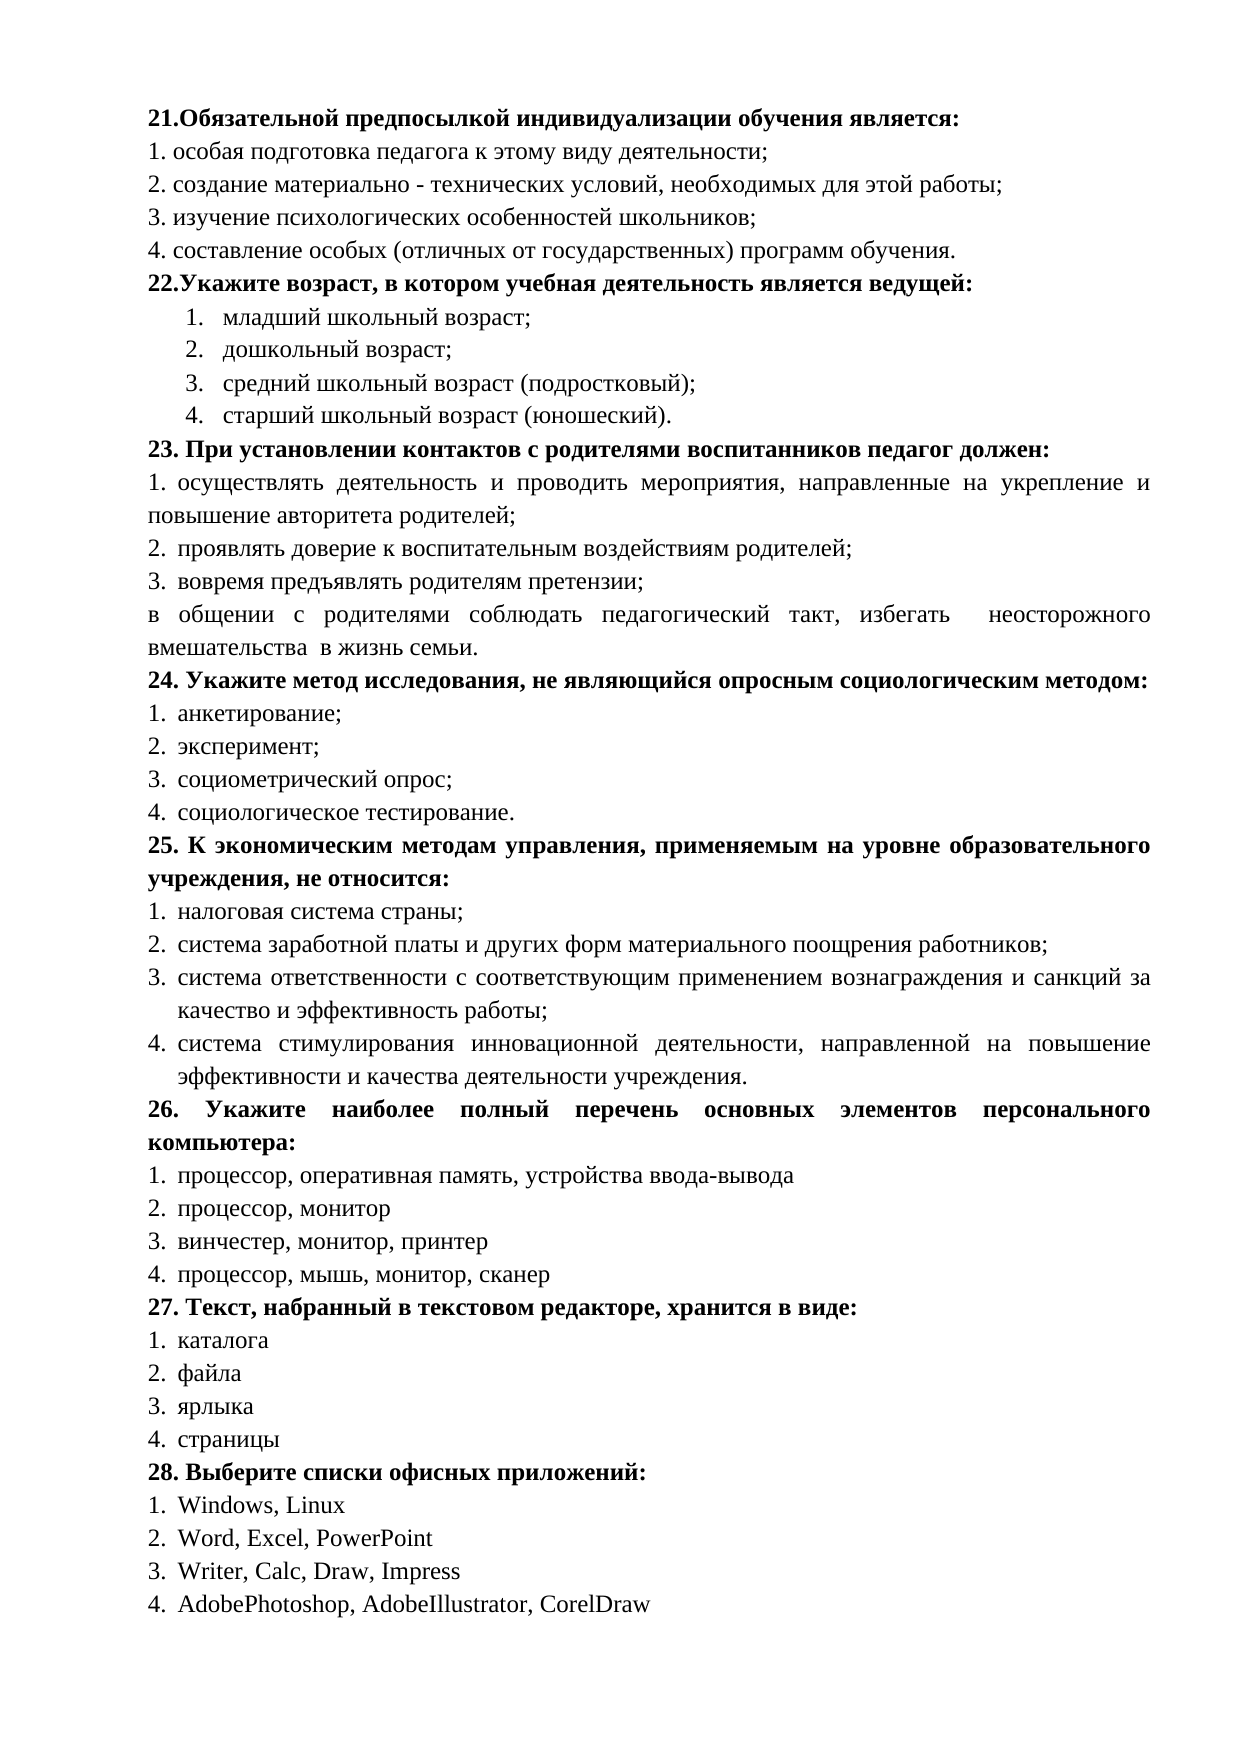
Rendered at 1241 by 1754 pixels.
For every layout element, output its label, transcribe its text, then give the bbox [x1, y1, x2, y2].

list система ответственности с соответствующим применением вознаграждения и санкций за качество и эффективность работы; [148, 962, 1152, 1024]
text 27. Текст, набранный в текстовом редакторе, хранится в виде: [148, 1292, 1152, 1321]
list Writer, Calc, Draw, Impress [148, 1556, 1152, 1585]
list AdobePhotoshop, AdobeIllustrator, CorelDraw [148, 1589, 1152, 1618]
list Windows, Linux [148, 1490, 1152, 1519]
text 28. Выберите списки офисных приложений: [148, 1457, 1152, 1486]
list система заработной платы и других форм материального поощрения работников; [148, 929, 1152, 958]
list младший школьный возраст; [185, 302, 1152, 330]
list файла [148, 1358, 1152, 1387]
text 23. При установлении контактов с родителями воспитанников педагог должен: [148, 434, 1152, 462]
list дошкольный возраст; [185, 334, 1152, 363]
text 25. К экономическим методам управления, применяемым на уровне образовательного учреждения, не относится: [148, 830, 1152, 892]
list Word, Excel, PowerPoint [148, 1523, 1152, 1552]
list социологическое тестирование. [148, 797, 1152, 826]
text в общении с родителями соблюдать педагогический такт, избегать неосторожного вмешательства в жизнь семьи. [148, 599, 1152, 661]
text 3. изучение психологических особенностей школьников; [148, 202, 1152, 231]
list анкетирование; [148, 698, 1152, 727]
text 26. Укажите наиболее полный перечень основных элементов персонального компьютера: [148, 1094, 1152, 1156]
text 4. составление особых (отличных от государственных) программ обучения. [148, 236, 1152, 264]
list налоговая система страны; [148, 896, 1152, 925]
text 2. создание материально - технических условий, необходимых для этой работы; [148, 169, 1152, 198]
list процессор, оперативная память, устройства ввода-вывода [148, 1160, 1152, 1189]
list процессор, мышь, монитор, сканер [148, 1259, 1152, 1288]
list старший школьный возраст (юношеский). [185, 401, 1152, 429]
text 22.Укажите возраст, в котором учебная деятельность является ведущей: [148, 268, 1152, 297]
list эксперимент; [148, 731, 1152, 759]
list процессор, монитор [148, 1193, 1152, 1222]
text 1. особая подготовка педагога к этому виду деятельности; [148, 136, 1152, 165]
list винчестер, монитор, принтер [148, 1226, 1152, 1255]
list страницы [148, 1424, 1152, 1453]
list каталога [148, 1325, 1152, 1354]
list осуществлять деятельность и проводить мероприятия, направленные на укрепление и повышение авторитета родителей; [148, 467, 1152, 528]
list ярлыка [148, 1391, 1152, 1420]
list система стимулирования инновационной деятельности, направленной на повышение эффективности и качества деятельности учреждения. [148, 1028, 1152, 1090]
text 24. Укажите метод исследования, не являющийся опросным социологическим методом: [148, 665, 1152, 693]
list проявлять доверие к воспитательным воздействиям родителей; [148, 533, 1152, 561]
list вовремя предъявлять родителям претензии; [148, 566, 1152, 594]
text 21.Обязательной предпосылкой индивидуализации обучения является: [148, 103, 1152, 132]
list средний школьный возраст (подростковый); [185, 368, 1152, 396]
list социометрический опрос; [148, 764, 1152, 793]
